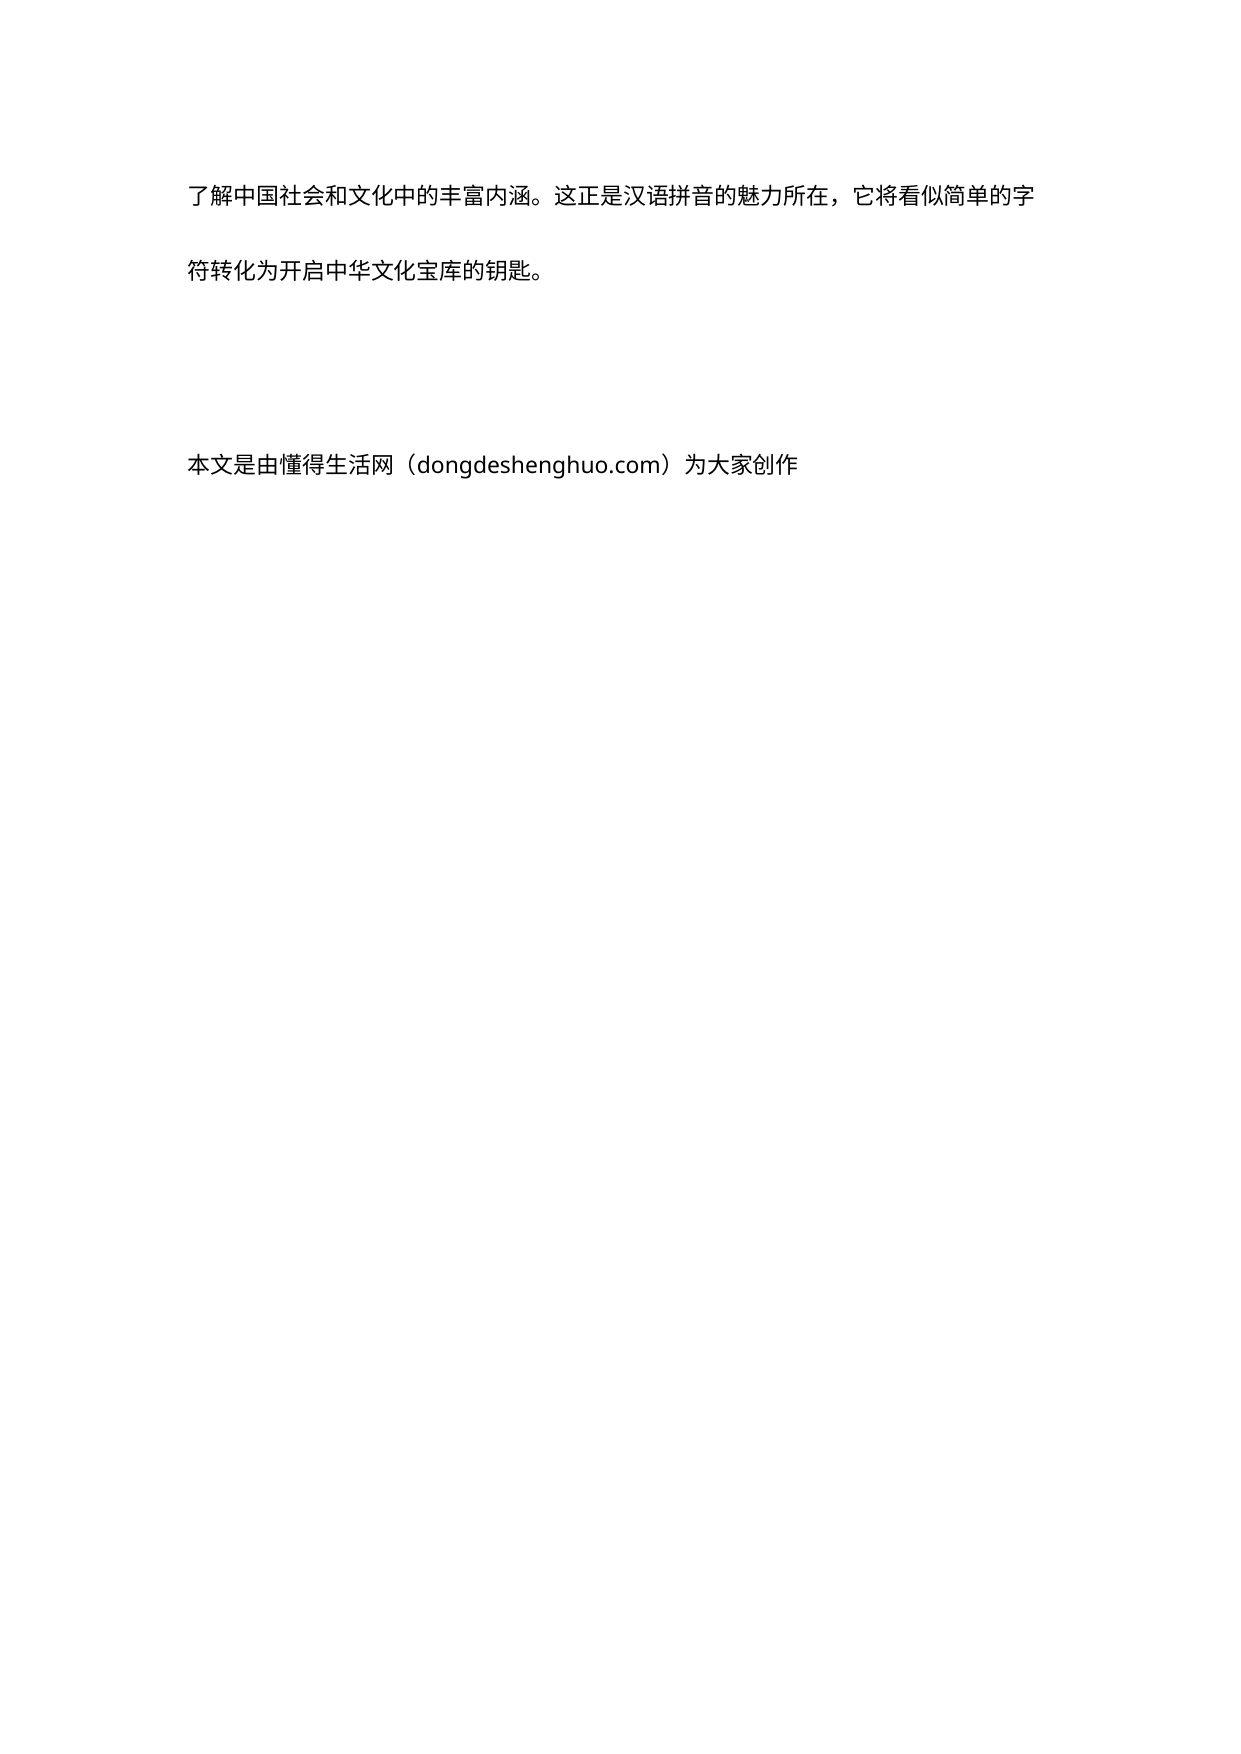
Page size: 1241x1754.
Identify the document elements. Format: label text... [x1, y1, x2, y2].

text 本文是由懂得生活网（dongdeshenghuo.com）为大家创作 [187, 431, 1053, 496]
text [187, 162, 1053, 302]
